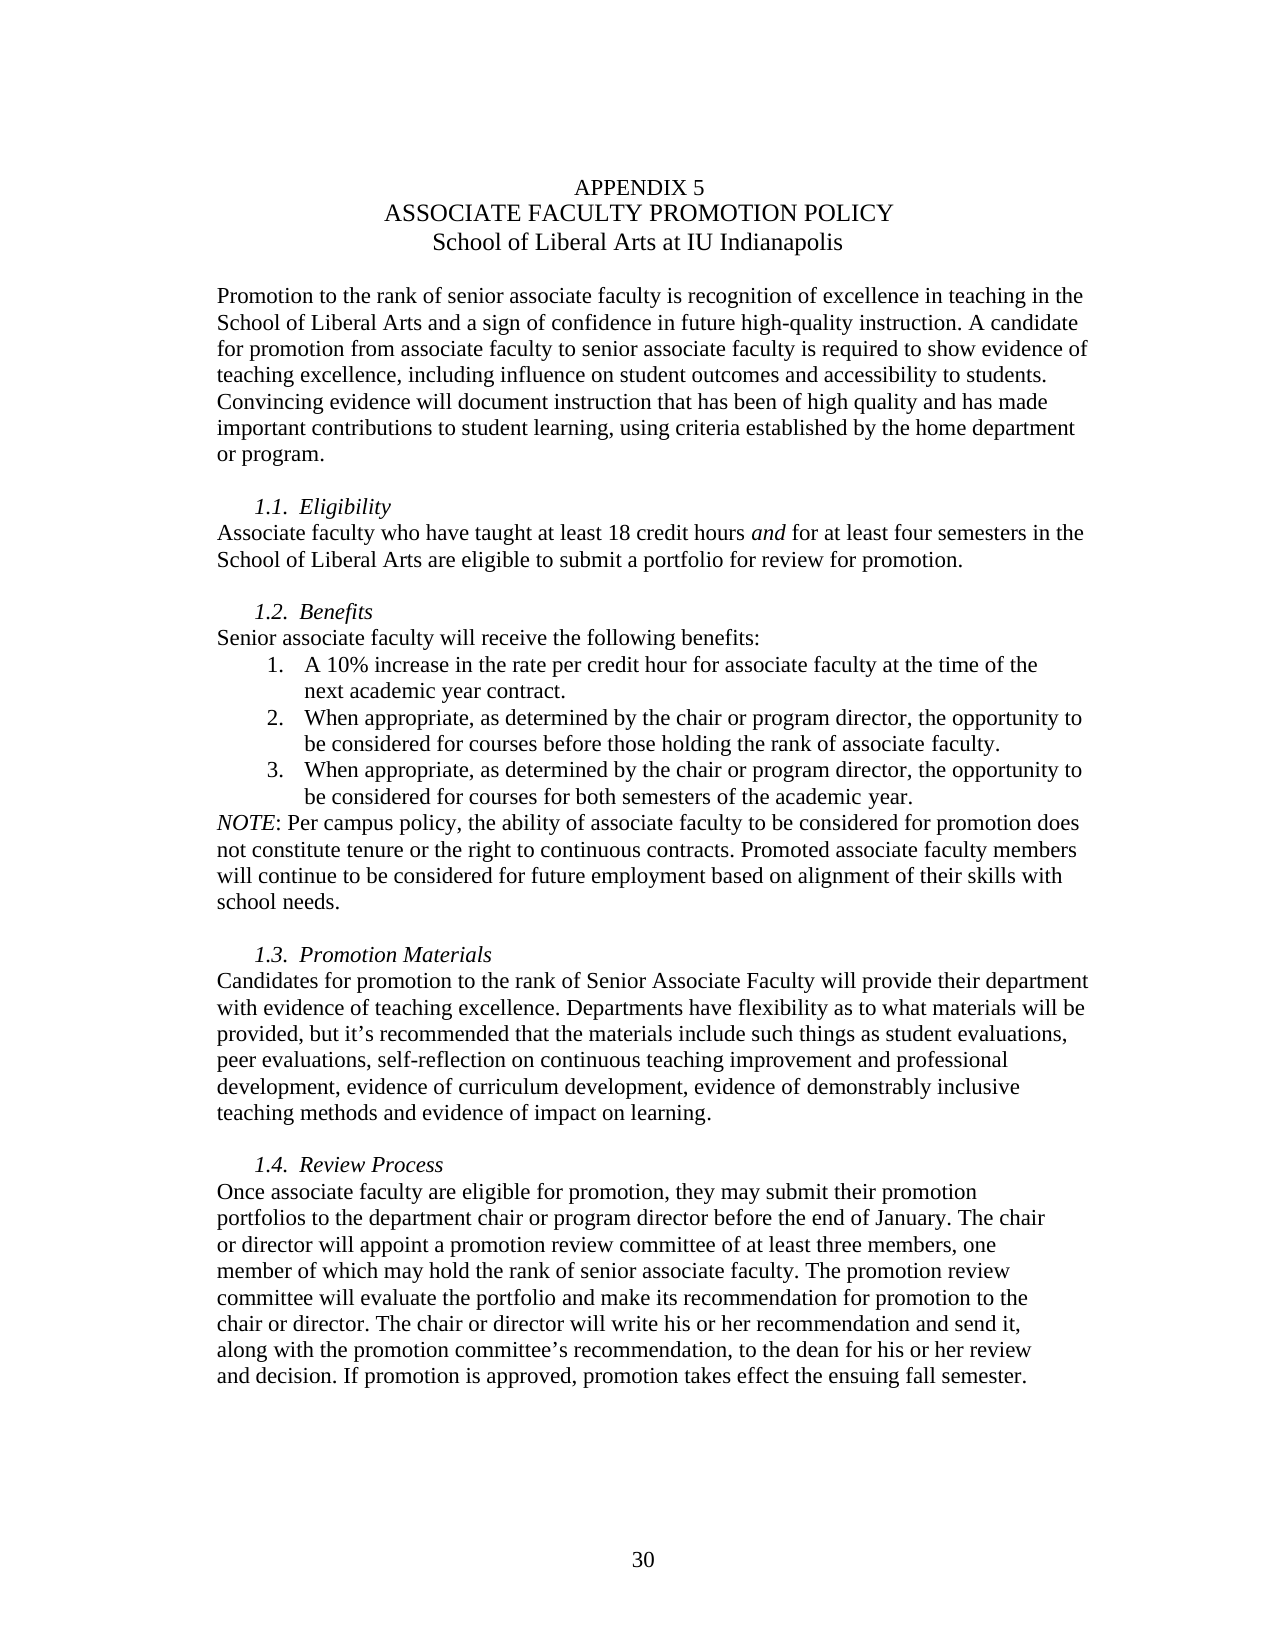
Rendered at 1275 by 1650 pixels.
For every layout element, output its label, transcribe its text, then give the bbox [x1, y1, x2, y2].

subtitle School of Liberal Arts at IU Indianapolis [150, 227, 1125, 256]
list When appropriate, as determined by the chair or program director, the opportunity to be considered for courses for both semesters of the academic year. [267, 757, 1092, 809]
list Benefits [254, 598, 1125, 625]
text Senior associate faculty will receive the following benefits: [217, 625, 1125, 651]
list Eligibility [254, 493, 1125, 519]
text Once associate faculty are eligible for promotion, they may submit their promotion portfolios to the department chair or program director before the end of January. The chair or director will appoint a promotion review committee of at least three members, one member of which may hold the rank of senior associate faculty. The promotion review committee will evaluate the portfolio and make its recommendation for promotion to the chair or director. The chair or director will write his or her recommendation and send it, along with the promotion committee’s recommendation, to the dean for his or her review and decision. If promotion is approved, promotion takes effect the ensuing fall semester. [217, 1178, 1064, 1389]
text NOTE: Per campus policy, the ability of associate faculty to be considered for promotion does not constitute tenure or the right to continuous contracts. Promoted associate faculty members will continue to be considered for future employment based on alignment of their skills with school needs. [217, 809, 1091, 915]
text APPENDIX 5 [150, 174, 1128, 201]
list A 10% increase in the rate per credit hour for associate faculty at the time of the next academic year contract. [267, 651, 1065, 704]
text Promotion to the rank of senior associate faculty is recognition of excellence in teaching in the School of Liberal Arts and a sign of confidence in future high-quality instruction. A candidate for promotion from associate faculty to senior associate faculty is required to show evidence of teaching excellence, including influence on student outcomes and accessibility to students. Convincing evidence will document instruction that has been of high quality and has made important contributions to student learning, using criteria established by the home department or program. [217, 282, 1094, 467]
list Review Process [254, 1152, 1125, 1178]
text ASSOCIATE FACULTY PROMOTION POLICY [150, 201, 1128, 227]
list Promotion Materials [254, 941, 1125, 967]
list When appropriate, as determined by the chair or program director, the opportunity to be considered for courses before those holding the rank of associate faculty. [267, 704, 1092, 757]
text Associate faculty who have taught at least 18 credit hours and for at least four semesters in the School of Liberal Arts are eligible to submit a portfolio for review for promotion. [217, 519, 1096, 572]
text Candidates for promotion to the rank of Senior Associate Faculty will provide their department with evidence of teaching excellence. Departments have flexibility as to what materials will be provided, but it’s recommended that the materials include such things as student evaluations, peer evaluations, self-reflection on continuous teaching improvement and professional development, evidence of curriculum development, evidence of demonstrably inclusive teaching methods and evidence of impact on learning. [217, 967, 1093, 1126]
